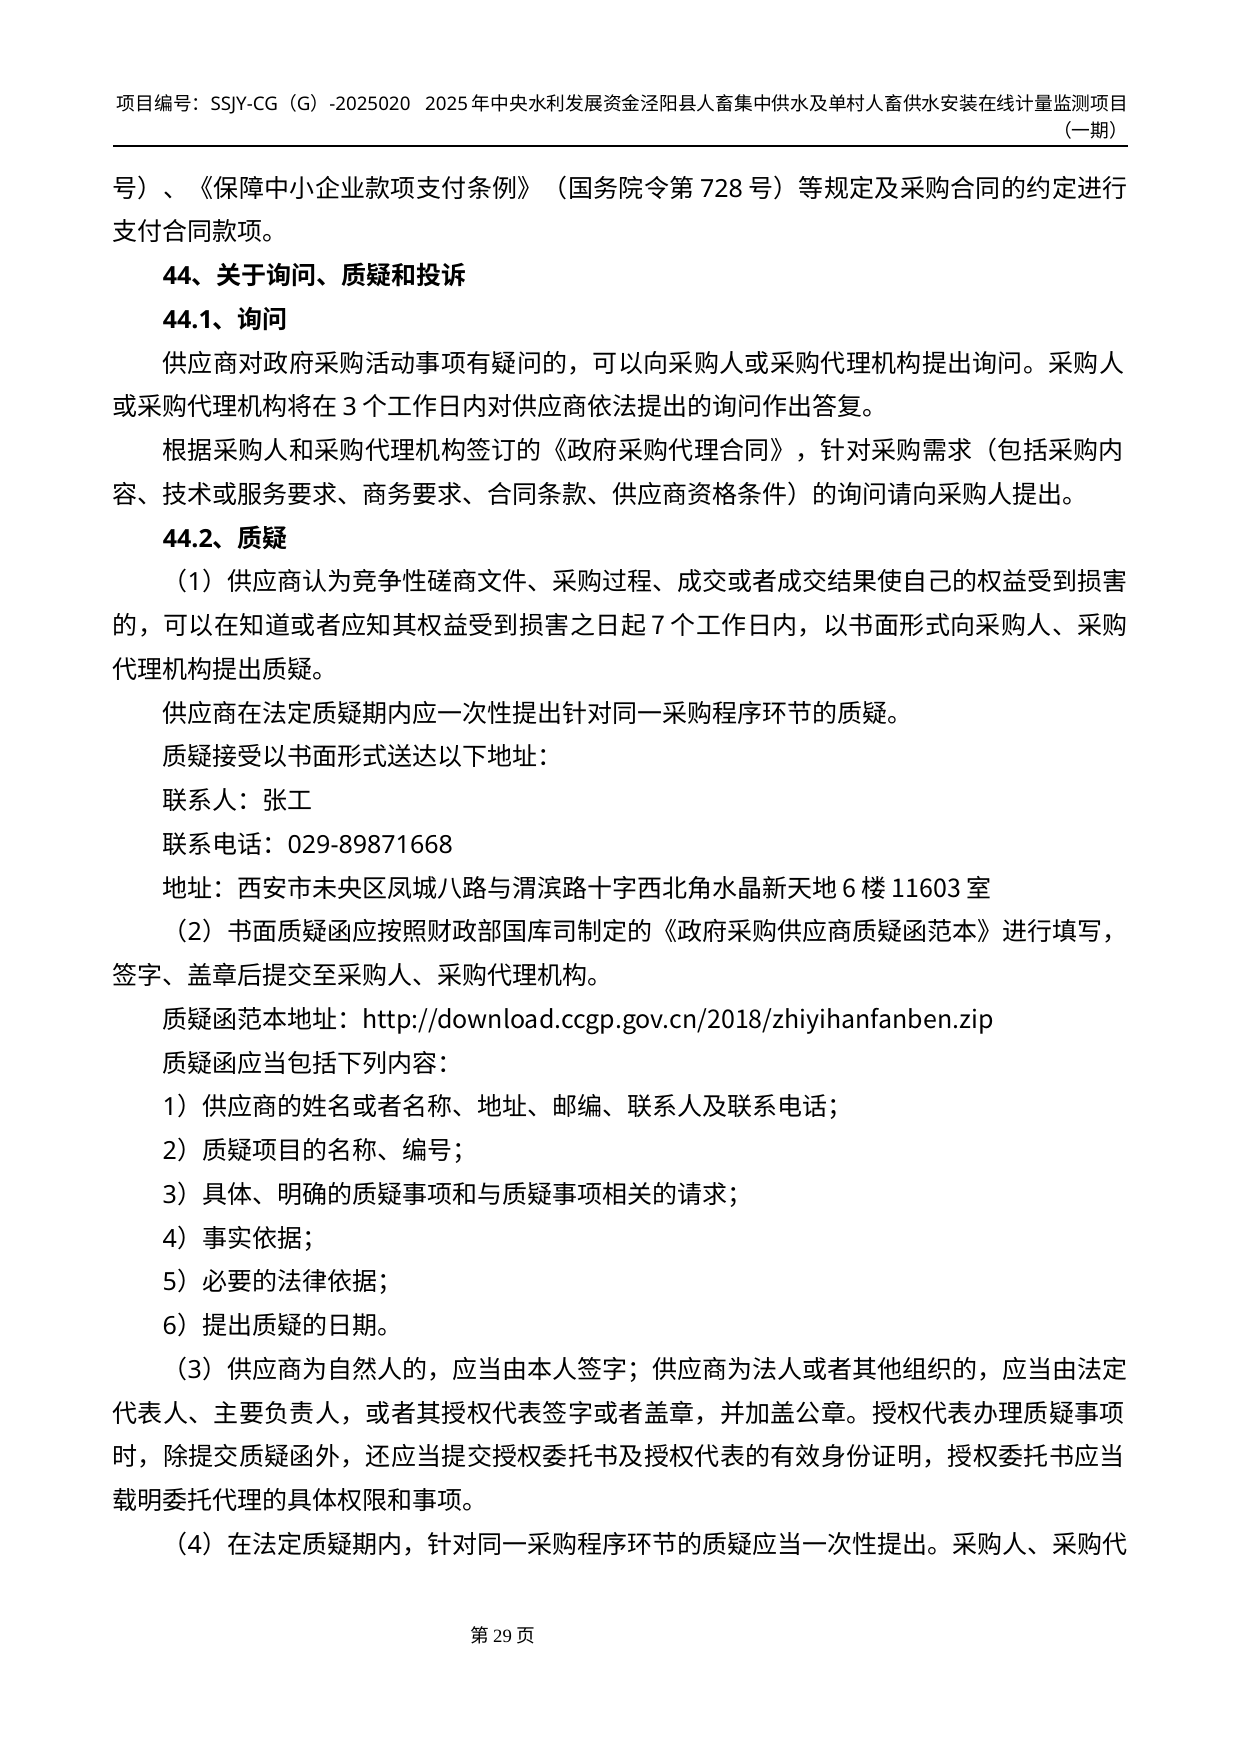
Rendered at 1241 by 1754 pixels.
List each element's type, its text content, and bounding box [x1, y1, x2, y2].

text 质疑函应当包括下列内容： [112, 1037, 1128, 1081]
text 地址：西安市未央区凤城八路与渭滨路十字西北角水晶新天地6楼11603室 [112, 862, 1128, 906]
text 5）必要的法律依据； [112, 1256, 1128, 1299]
text 4）事实依据； [112, 1212, 1128, 1256]
text 1）供应商的姓名或者名称、地址、邮编、联系人及联系电话； [112, 1081, 1128, 1124]
text 质疑接受以书面形式送达以下地址： [112, 731, 1128, 774]
text 供应商在法定质疑期内应一次性提出针对同一采购程序环节的质疑。 [112, 687, 1128, 731]
text 44.2、质疑 [112, 512, 1128, 556]
text 3）具体、明确的质疑事项和与质疑事项相关的请求； [112, 1168, 1128, 1212]
text 根据采购人和采购代理机构签订的《政府采购代理合同》，针对采购需求（包括采购内容、技术或服务要求、商务要求、合同条款、供应商资格条件）的询问请向采购人提出。 [112, 424, 1128, 512]
text 质疑函范本地址：http://download.ccgp.gov.cn/2018/zhiyihanfanben.zip [112, 993, 1128, 1037]
text 联系电话：029-89871668 [112, 818, 1128, 862]
text 44、关于询问、质疑和投诉 [112, 249, 1128, 293]
text （2）书面质疑函应按照财政部国库司制定的《政府采购供应商质疑函范本》进行填写，签字、盖章后提交至采购人、采购代理机构。 [112, 906, 1128, 993]
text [112, 162, 1128, 249]
text 2）质疑项目的名称、编号； [112, 1124, 1128, 1168]
text 6）提出质疑的日期。 [112, 1299, 1128, 1343]
text 44.1、询问 [112, 293, 1128, 337]
text 联系人：张工 [112, 774, 1128, 818]
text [112, 1518, 1128, 1562]
text （3）供应商为自然人的，应当由本人签字；供应商为法人或者其他组织的，应当由法定代表人、主要负责人，或者其授权代表签字或者盖章，并加盖公章。授权代表办理质疑事项时，除提交质疑函外，还应当提交授权委托书及授权代表的有效身份证明，授权委托书应当载明委托代理的具体权限和事项。 [112, 1343, 1128, 1518]
text 供应商对政府采购活动事项有疑问的，可以向采购人或采购代理机构提出询问。采购人或采购代理机构将在3个工作日内对供应商依法提出的询问作出答复。 [112, 337, 1128, 424]
text （1）供应商认为竞争性磋商文件、采购过程、成交或者成交结果使自己的权益受到损害的，可以在知道或者应知其权益受到损害之日起7个工作日内，以书面形式向采购人、采购代理机构提出质疑。 [112, 556, 1128, 687]
